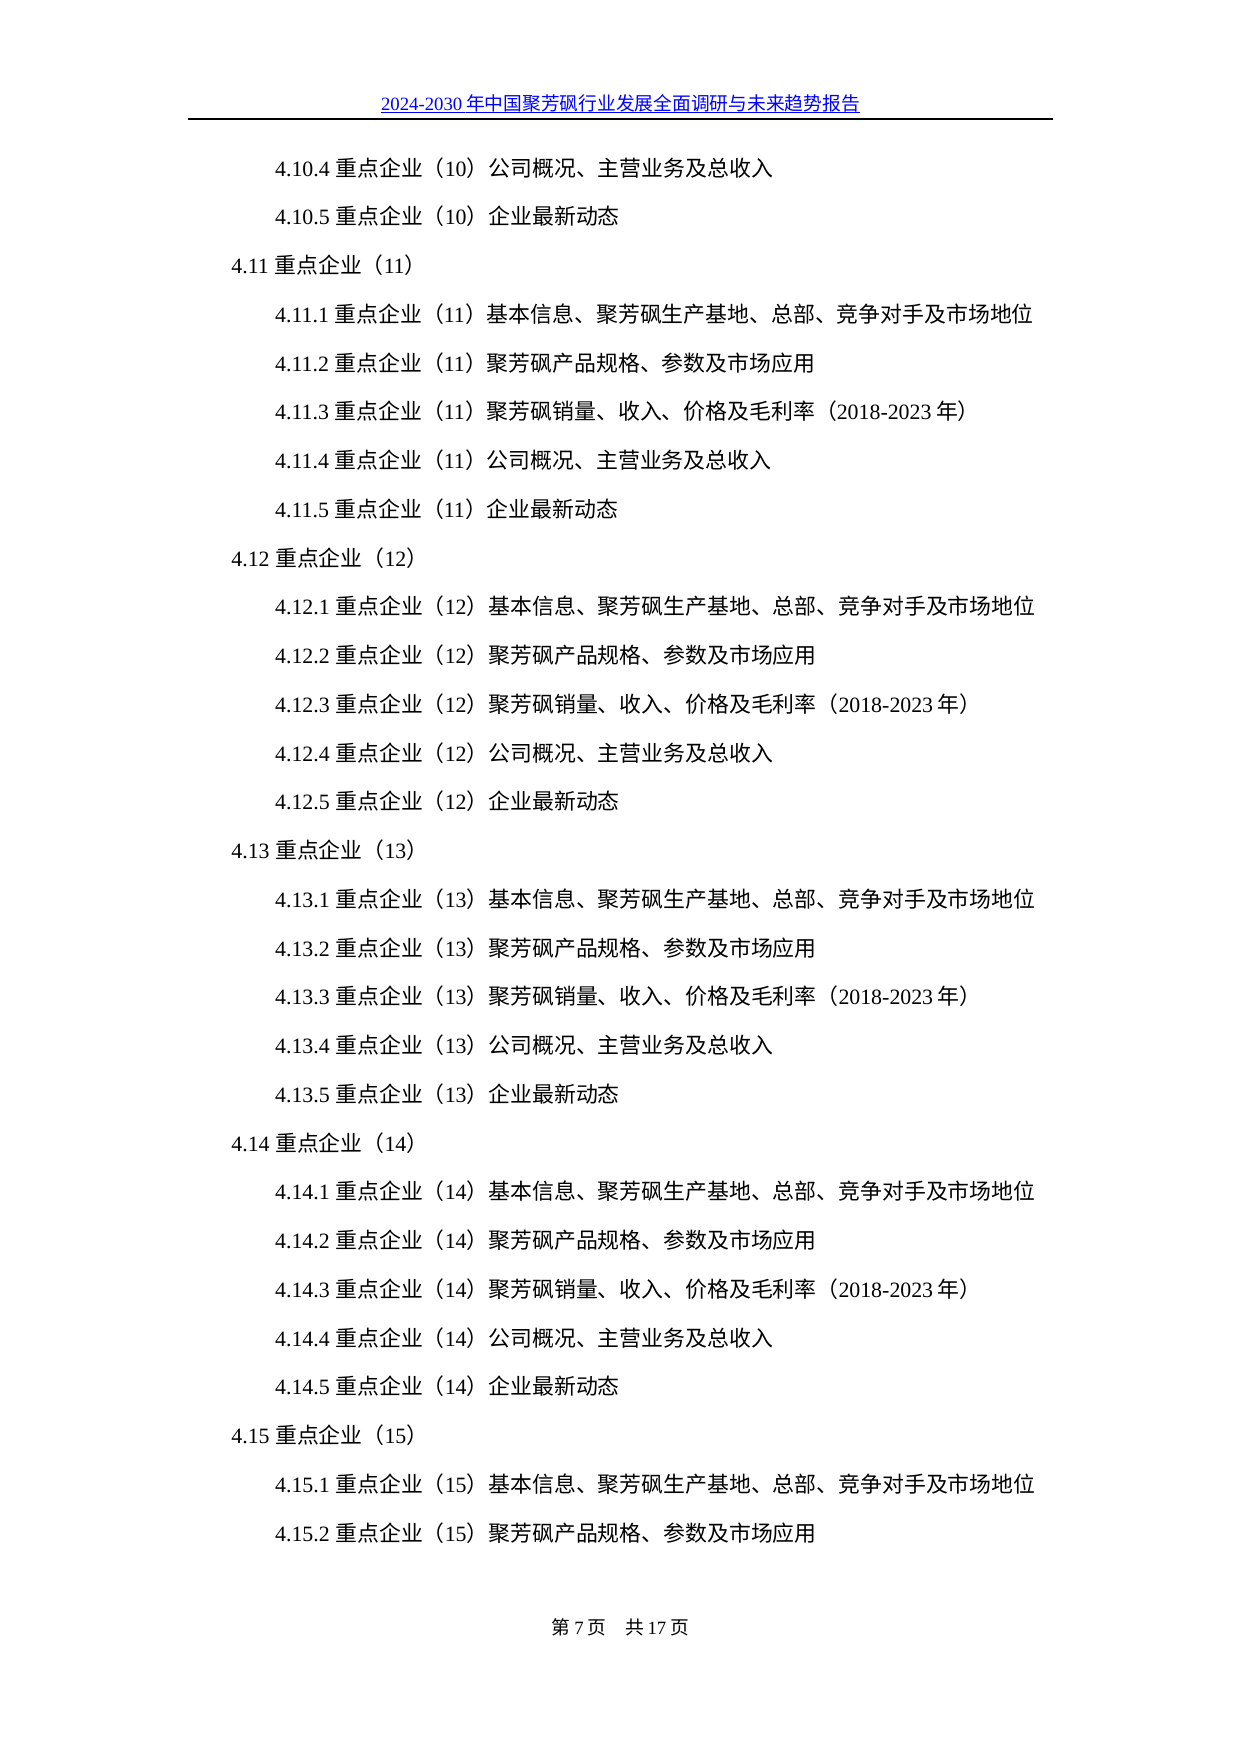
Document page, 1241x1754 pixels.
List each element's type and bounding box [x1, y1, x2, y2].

text [187, 150, 1053, 1548]
